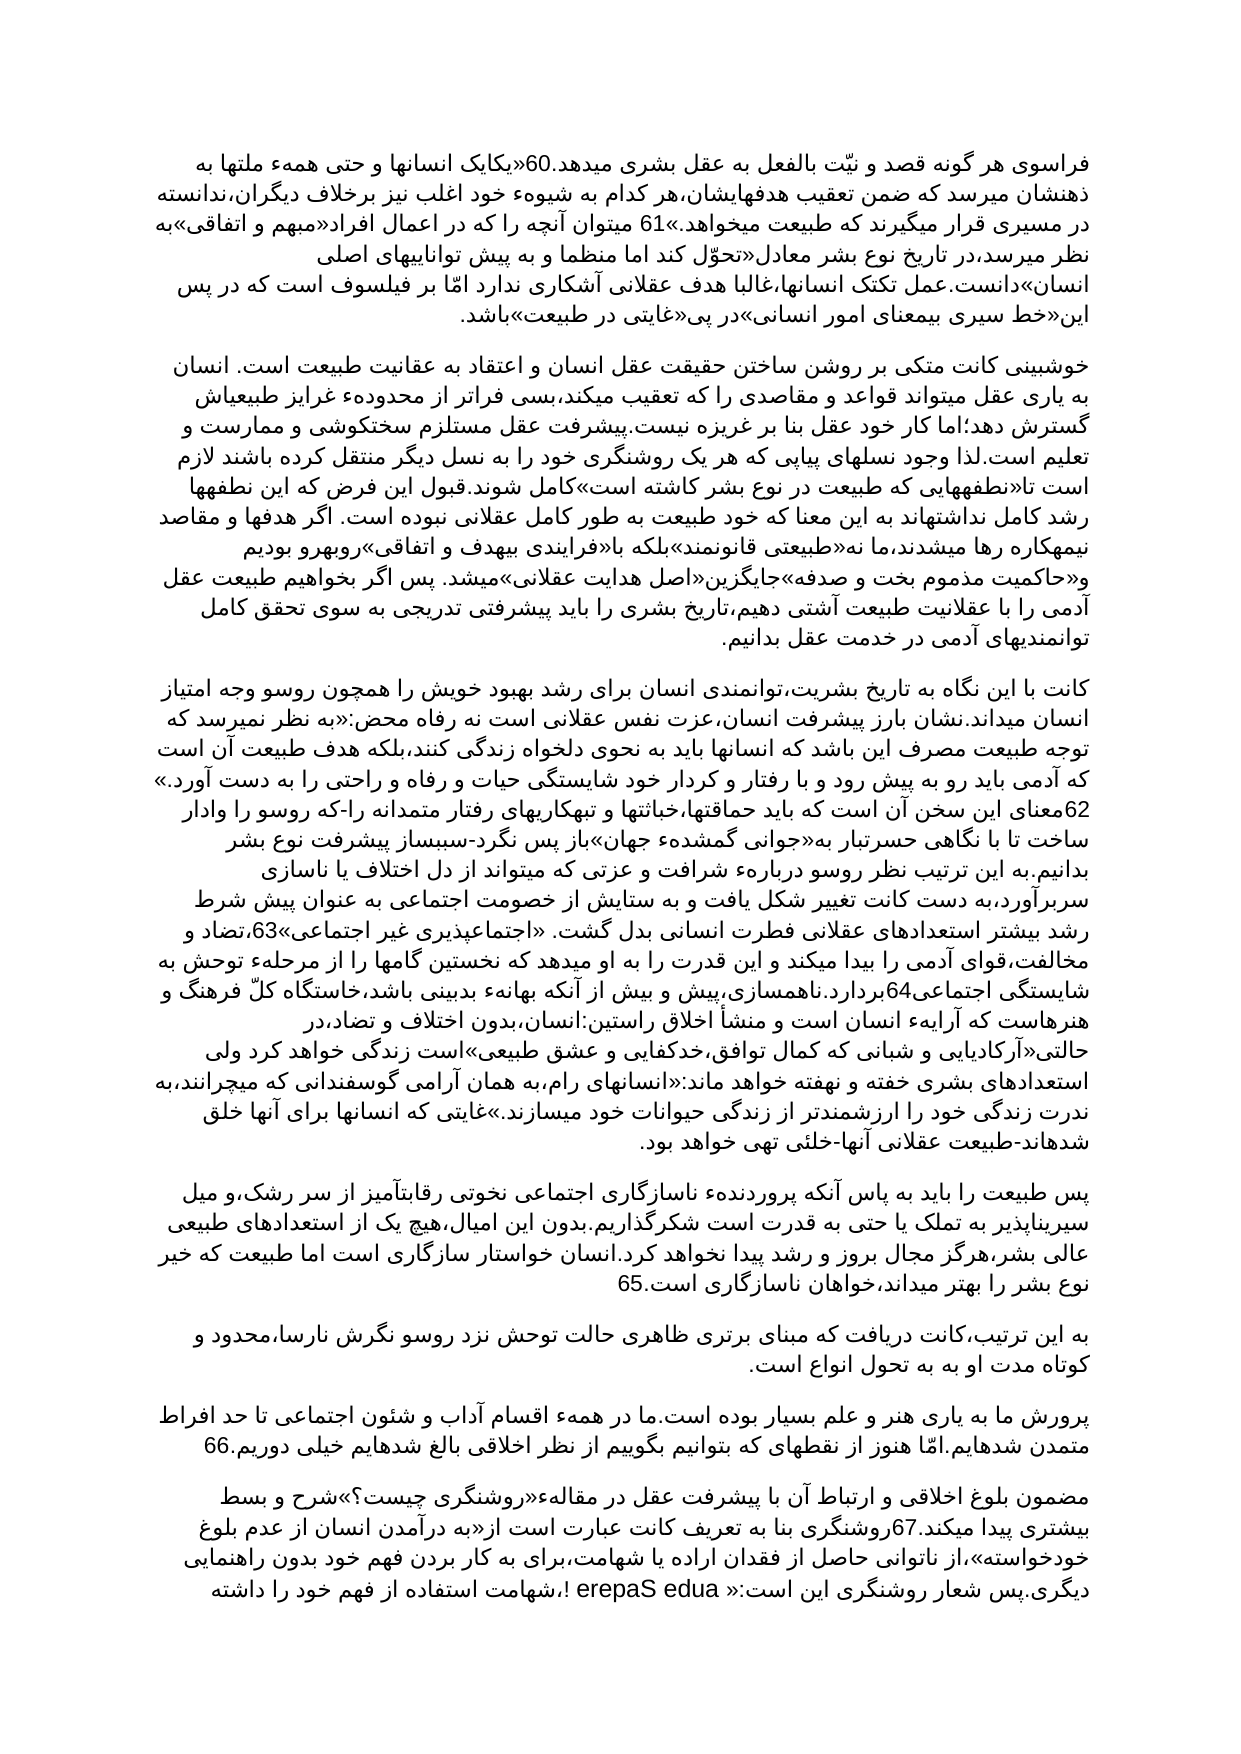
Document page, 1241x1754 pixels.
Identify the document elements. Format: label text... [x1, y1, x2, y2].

text به این ترتیب،کانت دریافت که مبنای برتری ظاهری حالت توحش نزد روسو نگرش نارسا،محدود و کوتاه مدت او به به تحول انواع است. [150, 1321, 1090, 1377]
text پرورش ما به یاری هنر و علم بسیار بوده است.ما در همهء اقسام آداب و شئون اجتماعی تا حد افراط متمدن‏ شده‏ایم.امّا هنوز از نقطه‏ای که بتوانیم بگوییم از نظر اخلاقی بالغ شده‏ایم خیلی دوریم.66 [150, 1402, 1090, 1459]
text کانت با این نگاه به تاریخ بشریت،توانمندی انسان برای رشد بهبود خویش را همچون روسو وجه امتیاز انسان می‏داند.نشان بارز پیشرفت انسان،عزت نفس عقلانی است نه رفاه محض:«به نظر نمی‏رسد که توجه طبیعت مصرف این باشد که انسانها باید به نحوی دلخواه زندگی کنند،بلکه‏ هدف طبیعت آن است که آدمی باید رو به پیش رود و با رفتار و کردار خود شایستگی حیات و رفاه و راحتی را به دست آورد.»62معنای این سخن آن است که باید حماقتها،خباثتها و تبهکاریهای رفتار متمدانه را-که روسو را وادار ساخت تا با نگاهی حسرتبار به«جوانی گمشدهء جهان»باز پس‏ نگرد-سبب‏ساز پیشرفت نوع بشر بدانیم.به این ترتیب نظر روسو دربارهء شرافت و عزتی که‏ می‏تواند از دل اختلاف یا ناسازی سربرآورد،به دست کانت تغییر شکل یافت و به ستایش از خصومت اجتماعی به عنوان پیش شرط رشد بیشتر استعدادهای عقلانی فطرت انسانی بدل گشت. «اجتماع‏پذیری غیر اجتماعی»63،تضاد و مخالفت،قوای آدمی را بیدا می‏کند و این قدرت را به او می‏دهد که نخستین گامها را از مرحلهء توحش به شایستگی اجتماعی‏64بردارد.ناهمسازی،پیش و بیش از آنکه بهانهء بدبینی باشد،خاستگاه کلّ فرهنگ و هنرهاست که آرایهء انسان است و منشأ اخلاق‏ راستین:انسان،بدون اختلاف و تضاد،در حالتی«آرکادیایی و شبانی که کمال توافق،خدکفایی و عشق طبیعی»است زندگی خواهد کرد ولی استعدادهای بشری خفته و نهفته خواهد ماند:«انسانهای‏ رام،به همان آرامی گوسفندانی که می‏چرانند،به ندرت زندگی خود را ارزشمندتر از زندگی‏ حیوانات خود می‏سازند.»غایتی که انسانها برای آنها خلق شده‏اند-طبیعت عقلانی آنها-خلئی‏ تهی خواهد بود. [150, 675, 1090, 1154]
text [150, 150, 1090, 327]
text پس طبیعت را باید به پاس آنکه پروردندهء ناسازگاری اجتماعی نخوتی رقابت‏آمیز از سر رشک،و میل‏ سیری‏ناپذیر به تملک یا حتی به قدرت است شکرگذاریم.بدون این امیال،هیچ یک از استعدادهای طبیعی‏ عالی بشر،هرگز مجال بروز و رشد پیدا نخواهد کرد.انسان خواستار سازگاری است اما طبیعت که خیر نوع‏ بشر را بهتر می‏داند،خواهان ناسازگاری است.65 [150, 1179, 1090, 1296]
text خوش‏بینی کانت متکی بر روشن ساختن حقیقت عقل انسان و اعتقاد به عقانیت طبیعت است. انسان به یاری عقل می‏تواند قواعد و مقاصدی را که تعقیب می‏کند،بسی فراتر از محدودهء غرایز طبیعی‏اش گسترش دهد؛اما کار خود عقل بنا بر غریزه نیست.پیشرفت عقل مستلزم سختکوشی و ممارست و تعلیم است.لذا وجود نسلهای پیاپی که هر یک روشنگری خود را به نسل دیگر منتقل‏ کرده باشند لازم است تا«نطفه‏هایی که طبیعت در نوع بشر کاشته است»کامل شوند.قبول این فرض‏ که این نطفه‏ها رشد کامل نداشته‏اند به این معنا که خود طبیعت به طور کامل عقلانی نبوده است. اگر هدفها و مقاصد نیمه‏کاره رها می‏شدند،ما نه«طبیعتی قانونمند»بلکه با«فرایندی بی‏هدف و اتفاقی»روبه‏رو بودیم و«حاکمیت مذموم بخت و صدفه»جایگزین«اصل هدایت عقلانی»می‏شد. پس اگر بخواهیم طبیعت عقل آدمی را با عقلانیت طبیعت آشتی دهیم،تاریخ بشری را باید پیشرفتی تدریجی به سوی تحقق کامل توانمندیهای آدمی در خدمت عقل بدانیم. [150, 352, 1090, 650]
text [150, 1483, 1090, 1603]
